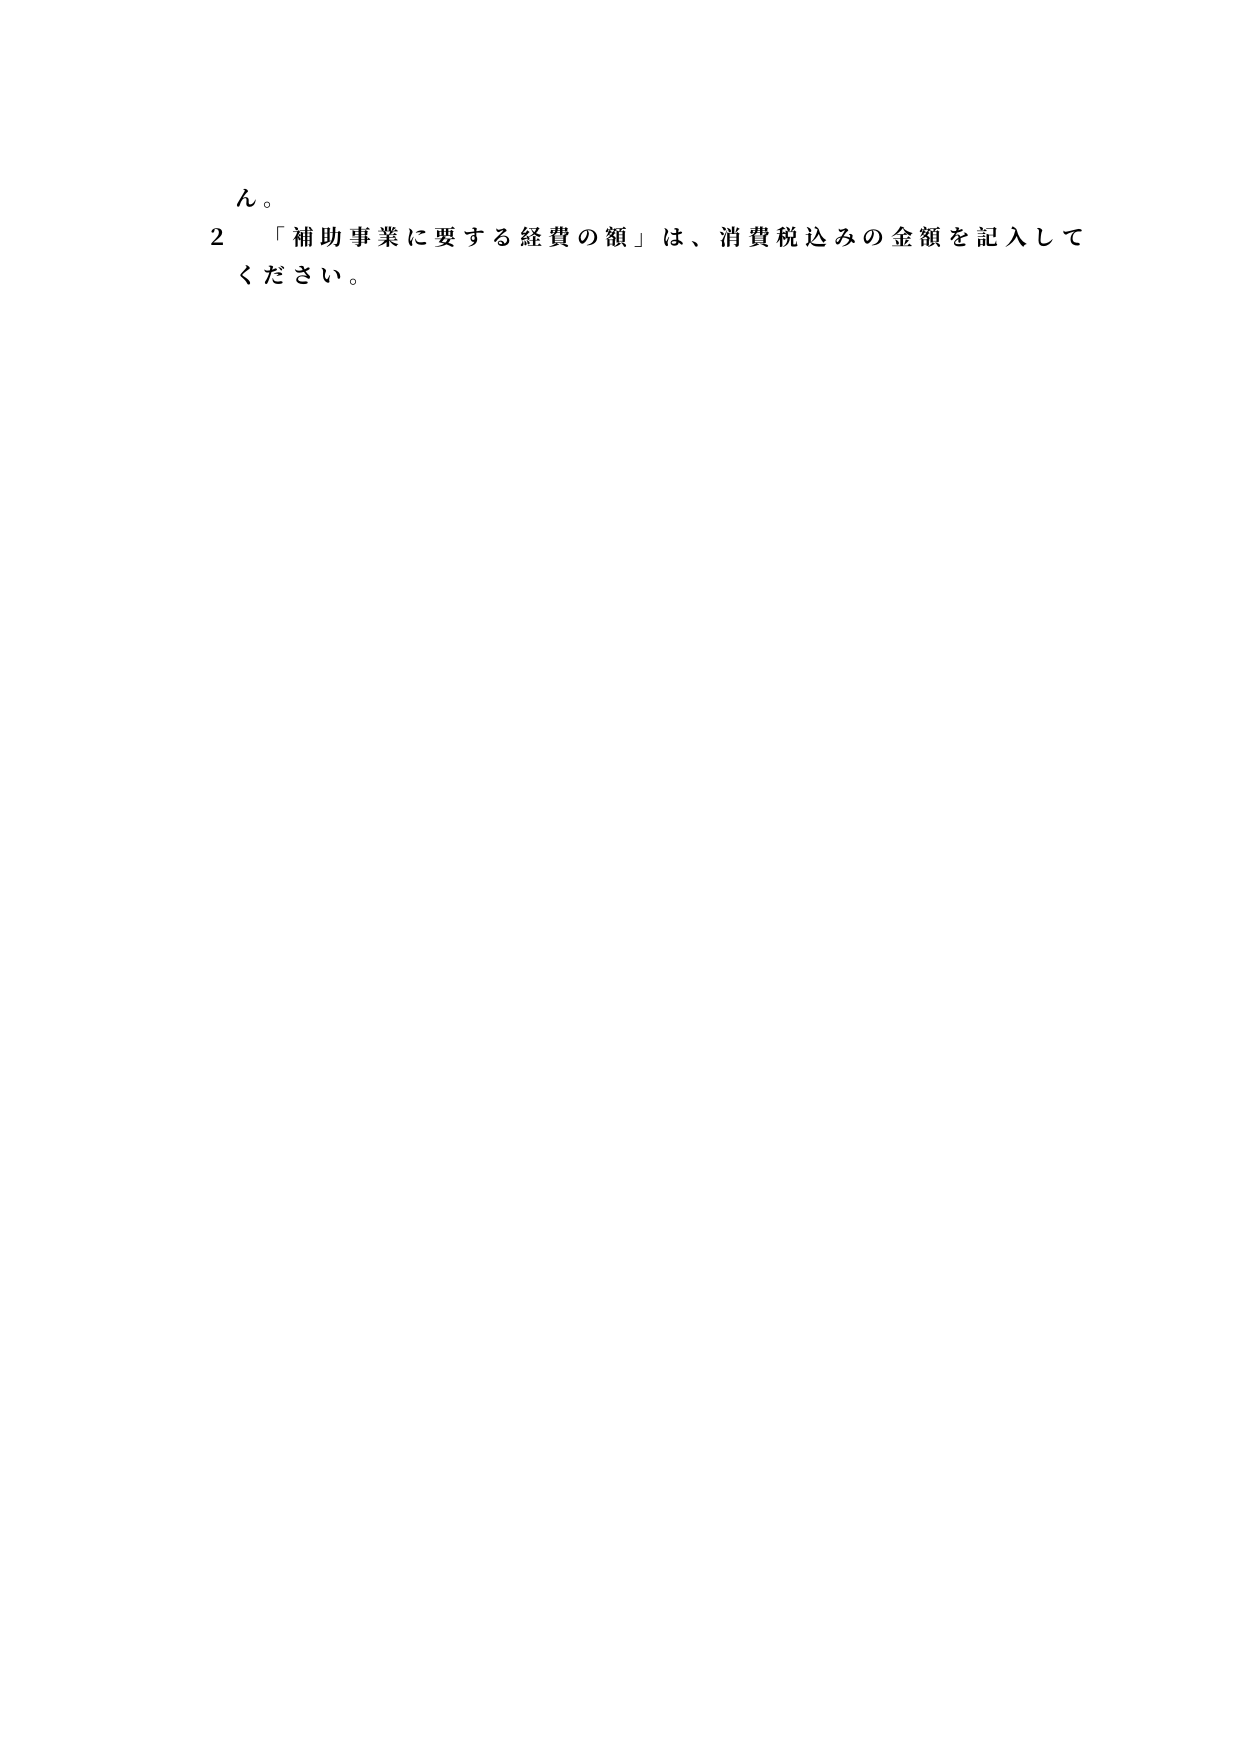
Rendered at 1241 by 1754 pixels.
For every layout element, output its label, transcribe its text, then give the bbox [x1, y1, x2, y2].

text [200, 178, 1091, 216]
text ２ 「補助事業に要する経費の額」は、消費税込みの金額を記入してください。 [200, 216, 1091, 293]
